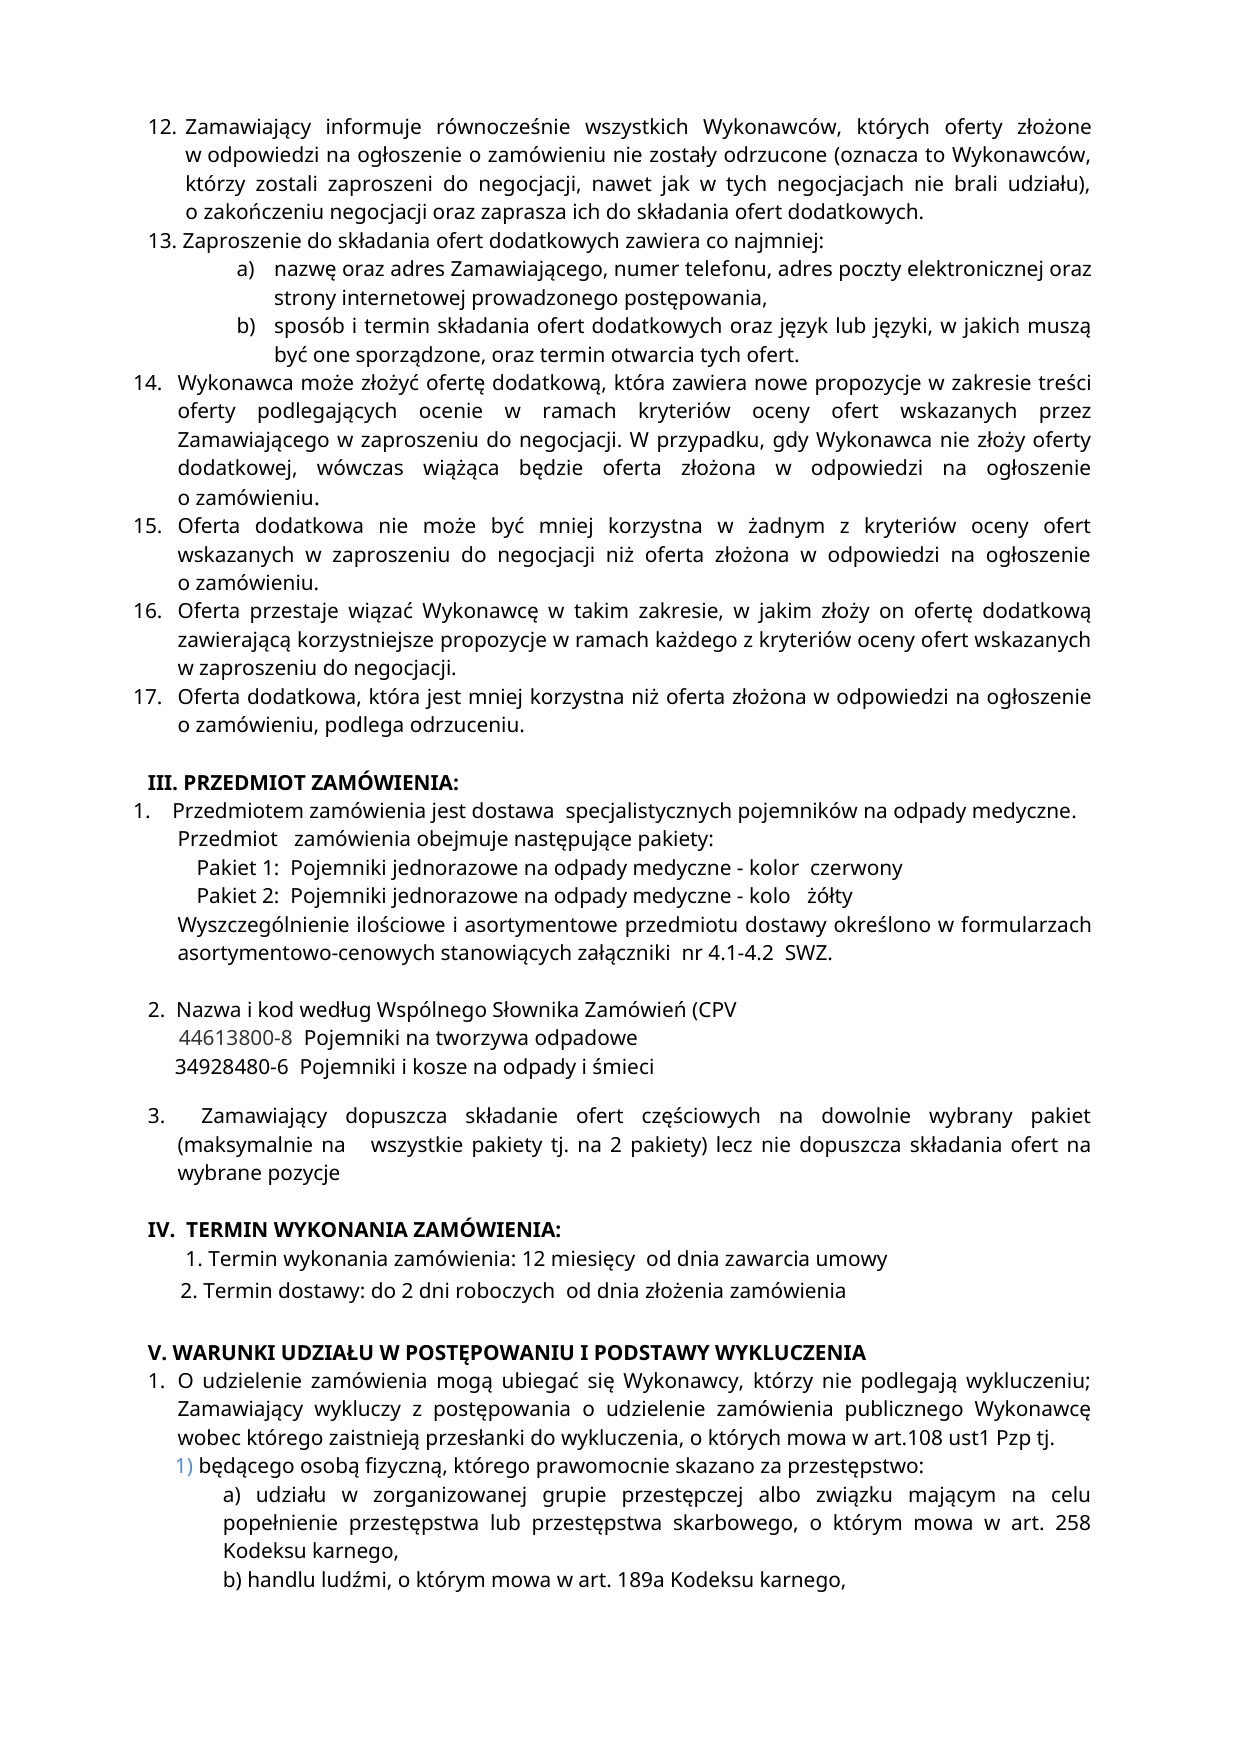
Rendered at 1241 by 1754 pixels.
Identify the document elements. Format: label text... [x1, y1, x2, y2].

text Wyszczególnienie ilościowe i asortymentowe przedmiotu dostawy określono w formularzach asortymentowo-cenowych stanowiących załączniki nr 4.1-4.2 SWZ. [177, 910, 1092, 967]
list Zamawiający informuje równocześnie wszystkich Wykonawców, których oferty złożone w odpowiedzi na ogłoszenie o zamówieniu nie zostały odrzucone (oznacza to Wykonawców, którzy zostali zaproszeni do negocjacji, nawet jak w tych negocjacjach nie brali udziału), o zakończeniu negocjacji oraz zaprasza ich do składania ofert dodatkowych. [148, 112, 1092, 226]
list O udzielenie zamówienia mogą ubiegać się Wykonawcy, którzy nie podlegają wykluczeniu; Zamawiający wykluczy z postępowania o udzielenie zamówienia publicznego Wykonawcę wobec którego zaistnieją przesłanki do wykluczenia, o których mowa w art.108 ust1 Pzp tj. [148, 1366, 1092, 1451]
text 2. Nazwa i kod według Wspólnego Słownika Zamówień (CPV [148, 995, 1092, 1023]
list nazwę oraz adres Zamawiającego, numer telefonu, adres poczty elektronicznej oraz strony internetowej prowadzonego postępowania, [236, 254, 1092, 311]
list Oferta dodatkowa, która jest mniej korzystna niż oferta złożona w odpowiedzi na ogłoszenie o zamówieniu, podlega odrzuceniu. [133, 682, 1092, 739]
text IV. TERMIN WYKONANIA ZAMÓWIENIA: [148, 1215, 1092, 1244]
text 1. Termin wykonania zamówienia: 12 miesięcy od dnia zawarcia umowy [148, 1244, 1104, 1272]
list Oferta dodatkowa nie może być mniej korzystna w żadnym z kryteriów oceny ofert wskazanych w zaproszeniu do negocjacji niż oferta złożona w odpowiedzi na ogłoszenie o zamówieniu. [133, 511, 1092, 597]
list sposób i termin składania ofert dodatkowych oraz język lub języki, w jakich muszą być one sporządzone, oraz termin otwarcia tych ofert. [236, 311, 1092, 368]
text 44613800-8 Pojemniki na tworzywa odpadowe [148, 1023, 1092, 1052]
list Wykonawca może złożyć ofertę dodatkową, która zawiera nowe propozycje w zakresie treści oferty podlegających ocenie w ramach kryteriów oceny ofert wskazanych przez Zamawiającego w zaproszeniu do negocjacji. W przypadku, gdy Wykonawca nie złoży oferty dodatkowej, wówczas wiążąca będzie oferta złożona w odpowiedzi na ogłoszenie o zamówieniu. [133, 368, 1092, 511]
text V. WARUNKI UDZIAŁU W POSTĘPOWANIU I PODSTAWY WYKLUCZENIA [148, 1338, 1092, 1366]
text Pakiet 2: Pojemniki jednorazowe na odpady medyczne - kolo żółty [148, 881, 1092, 910]
text 2. Termin dostawy: do 2 dni roboczych od dnia złożenia zamówienia [148, 1277, 1104, 1305]
text 3. Zamawiający dopuszcza składanie ofert częściowych na dowolnie wybrany pakiet (maksymalnie na wszystkie pakiety tj. na 2 pakiety) lecz nie dopuszcza składania ofert na wybrane pozycje [148, 1101, 1092, 1187]
text Pakiet 1: Pojemniki jednorazowe na odpady medyczne - kolor czerwony [148, 853, 1092, 881]
text 13. Zaproszenie do składania ofert dodatkowych zawiera co najmniej: [148, 226, 1092, 254]
list Oferta przestaje wiązać Wykonawcę w takim zakresie, w jakim złoży on ofertę dodatkową zawierającą korzystniejsze propozycje w ramach każdego z kryteriów oceny ofert wskazanych w zaproszeniu do negocjacji. [133, 597, 1092, 682]
text 34928480-6 Pojemniki i kosze na odpady i śmieci [148, 1052, 1092, 1080]
text 1. Przedmiotem zamówienia jest dostawa specjalistycznych pojemników na odpady medyczne. Przedmiot zamówienia obejmuje następujące pakiety: [133, 796, 1092, 853]
list a) udziału w zorganizowanej grupie przestępczej albo związku mającym na celu popełnienie przestępstwa lub przestępstwa skarbowego, o którym mowa w art. 258 Kodeksu karnego, [223, 1480, 1092, 1565]
list b) handlu ludźmi, o którym mowa w art. 189a Kodeksu karnego, [223, 1565, 1092, 1593]
text 1) będącego osobą fizyczną, którego prawomocnie skazano za przestępstwo: [148, 1451, 1092, 1480]
text III. PRZEDMIOT ZAMÓWIENIA: [148, 768, 1092, 796]
